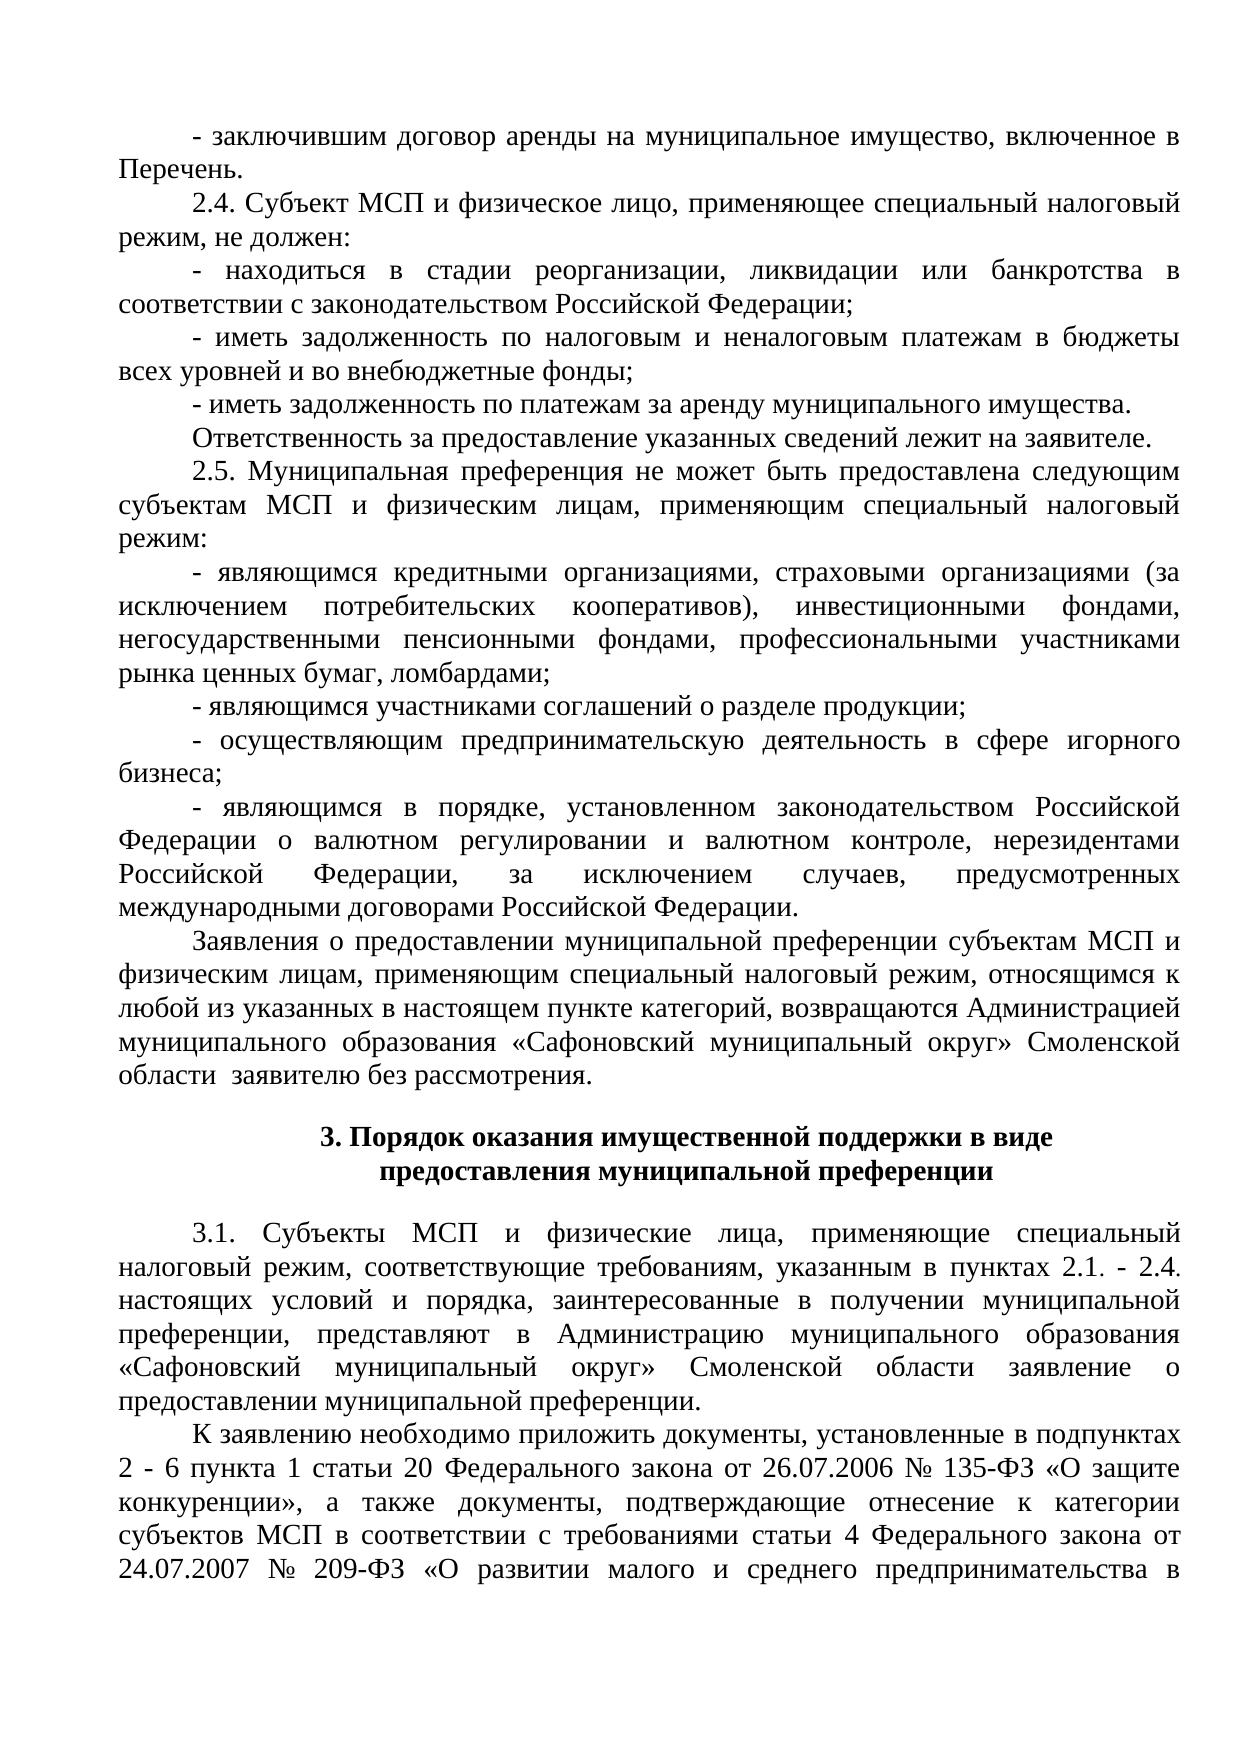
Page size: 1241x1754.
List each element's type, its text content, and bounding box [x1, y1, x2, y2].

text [118, 1417, 1181, 1584]
text - иметь задолженность по налоговым и неналоговым платежам в бюджеты всех уровней и во внебюджетные фонды; [118, 319, 1181, 386]
text - иметь задолженность по платежам за аренду муниципального имущества. [118, 386, 1181, 420]
text Заявления о предоставлении муниципальной преференции субъектам МСП и физическим лицам, применяющим специальный налоговый режим, относящимся к любой из указанных в настоящем пункте категорий, возвращаются Администрацией муниципального образования «Сафоновский муниципальный округ» Смоленской области заявителю без рассмотрения. [118, 923, 1181, 1091]
text 2.5. Муниципальная преференция не может быть предоставлена следующим субъектам МСП и физическим лицам, применяющим специальный налоговый режим: [118, 453, 1181, 554]
text - являющимся кредитными организациями, страховыми организациями (за исключением потребительских кооперативов), инвестиционными фондами, негосударственными пенсионными фондами, профессиональными участниками рынка ценных бумаг, ломбардами; [118, 554, 1181, 688]
text - заключившим договор аренды на муниципальное имущество, включенное в Перечень. [118, 118, 1181, 185]
text 3.1. Субъекты МСП и физические лица, применяющие специальный налоговый режим, соответствующие требованиям, указанным в пунктах 2.1. - 2.4. настоящих условий и порядка, заинтересованные в получении муниципальной преференции, представляют в Администрацию муниципального образования «Сафоновский муниципальный округ» Смоленской области заявление о предоставлении муниципальной преференции. [118, 1215, 1181, 1417]
text - находиться в стадии реорганизации, ликвидации или банкротства в соответствии с законодательством Российской Федерации; [118, 252, 1181, 319]
text 3. Порядок оказания имущественной поддержки в виде [118, 1119, 1181, 1153]
text 2.4. Субъект МСП и физическое лицо, применяющее специальный налоговый режим, не должен: [118, 185, 1181, 252]
text - являющимся участниками соглашений о разделе продукции; [118, 688, 1181, 722]
text - являющимся в порядке, установленном законодательством Российской Федерации о валютном регулировании и валютном контроле, нерезидентами Российской Федерации, за исключением случаев, предусмотренных международными договорами Российской Федерации. [118, 789, 1181, 923]
text Ответственность за предоставление указанных сведений лежит на заявителе. [118, 420, 1181, 453]
text - осуществляющим предпринимательскую деятельность в сфере игорного бизнеса; [118, 722, 1181, 789]
text предоставления муниципальной преференции [118, 1153, 1181, 1187]
